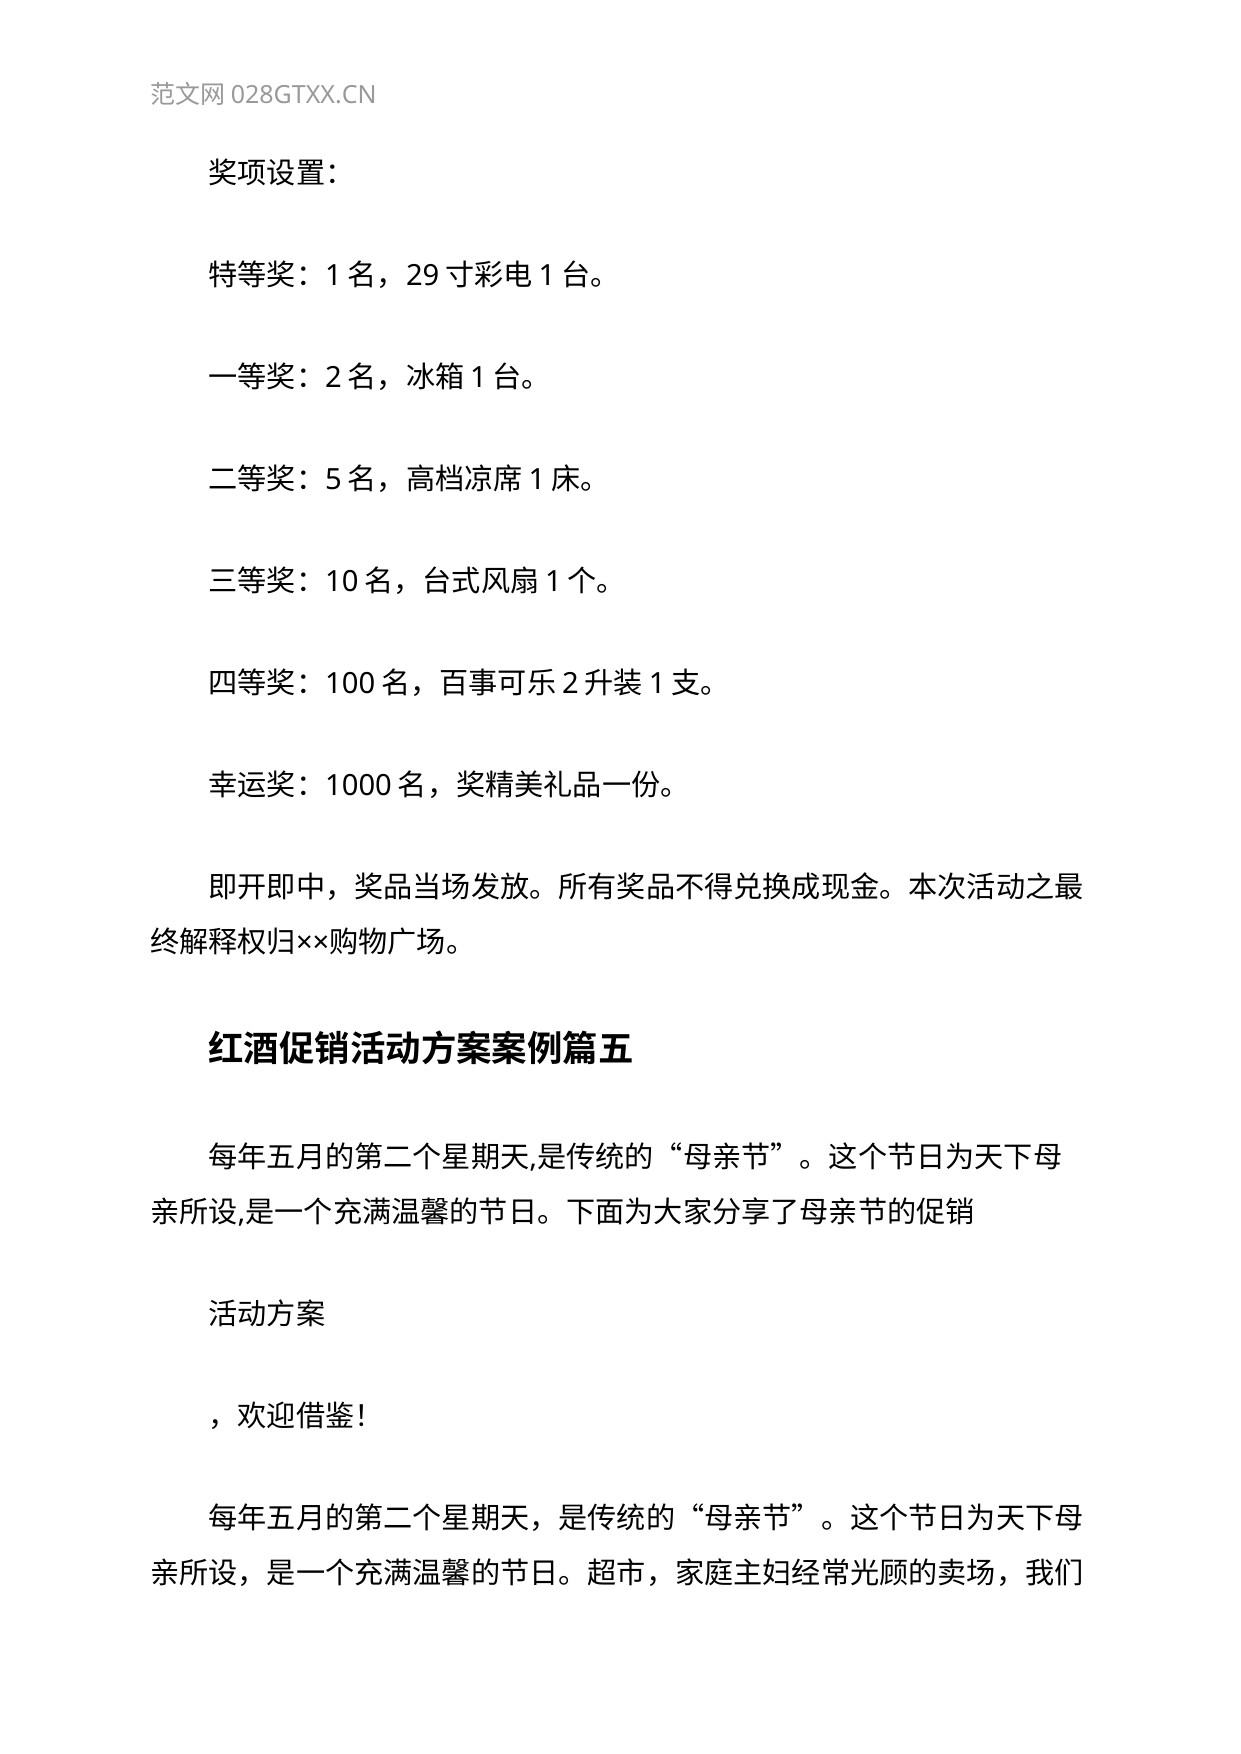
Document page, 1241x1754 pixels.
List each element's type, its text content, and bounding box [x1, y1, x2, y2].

text 三等奖：10名，台式风扇1个。 [150, 558, 1090, 600]
text ，欢迎借鉴！ [150, 1393, 1090, 1435]
text 活动方案 [150, 1291, 1090, 1333]
text 四等奖：100名，百事可乐2升装1支。 [150, 660, 1090, 702]
text 特等奖：1名，29寸彩电1台。 [150, 252, 1090, 294]
text 幸运奖：1000名，奖精美礼品一份。 [150, 762, 1090, 804]
text 红酒促销活动方案案例篇五 [150, 1021, 1090, 1072]
text 奖项设置： [150, 150, 1090, 192]
text 二等奖：5名，高档凉席1床。 [150, 456, 1090, 498]
text 每年五月的第二个星期天,是传统的“母亲节”。这个节日为天下母亲所设,是一个充满温馨的节日。下面为大家分享了母亲节的促销 [150, 1134, 1090, 1231]
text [150, 1494, 1090, 1592]
text 一等奖：2名，冰箱1台。 [150, 354, 1090, 396]
text 即开即中，奖品当场发放。所有奖品不得兑换成现金。本次活动之最终解释权归××购物广场。 [150, 864, 1090, 961]
